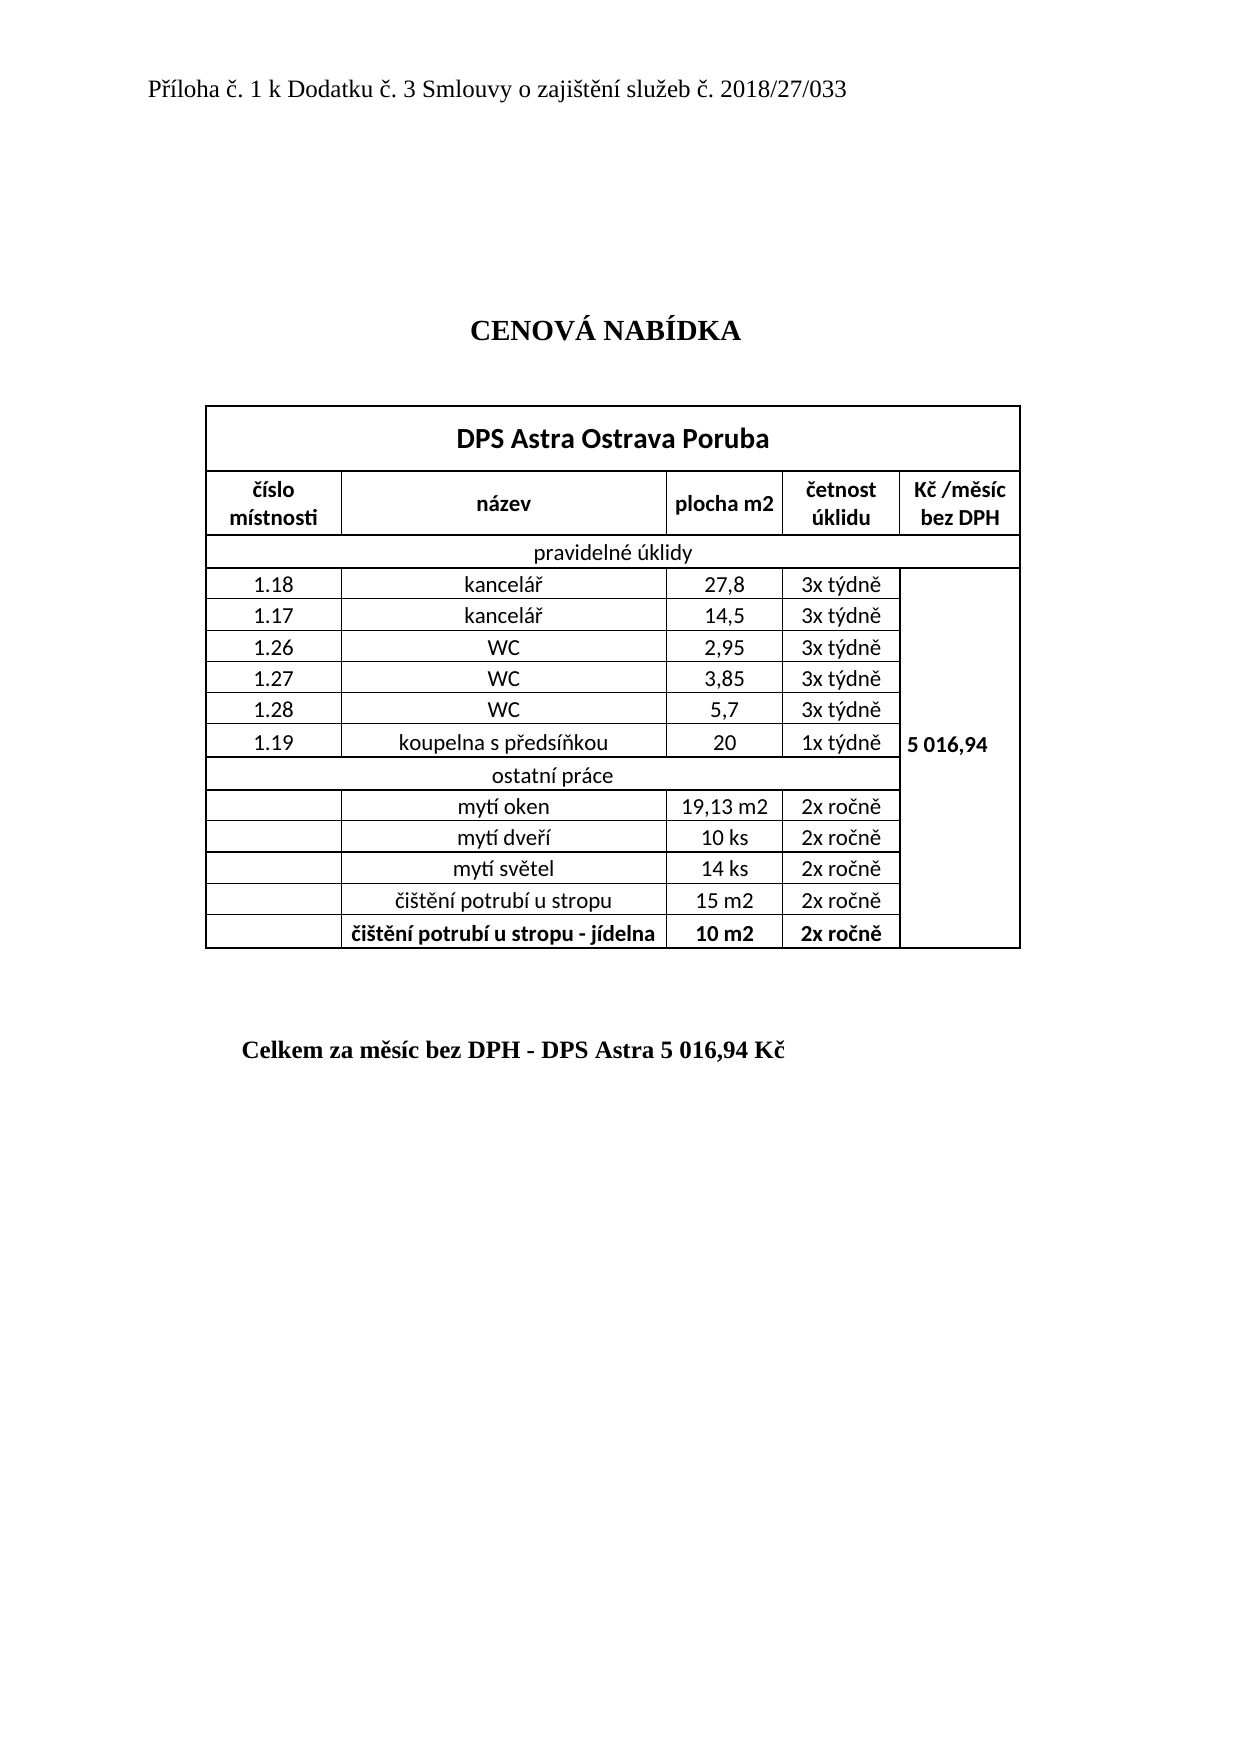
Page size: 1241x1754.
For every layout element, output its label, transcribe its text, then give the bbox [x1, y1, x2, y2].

table_cell [207, 853, 341, 883]
text CENOVÁ NABÍDKA [148, 313, 1063, 347]
table_cell [207, 915, 341, 947]
table_cell čištění potrubí u stropu [342, 884, 666, 914]
table_cell 20 [667, 724, 782, 756]
table_cell 1.28 [207, 693, 341, 723]
table_cell čištění potrubí u stropu - jídelna [342, 915, 666, 947]
table_cell 2x ročně [783, 853, 899, 883]
table_cell 27,8 [667, 569, 782, 598]
table_cell 1.19 [207, 724, 341, 756]
table_cell 2x ročně [783, 884, 899, 914]
table_cell 1.27 [207, 662, 341, 692]
table_cell 5 016,94 [901, 569, 1019, 947]
table_cell název [342, 472, 666, 534]
table_cell Kč /měsíc bez DPH [900, 472, 1019, 534]
table_cell pravidelné úklidy [207, 536, 1019, 567]
table_cell 2,95 [667, 631, 782, 661]
table_cell [207, 791, 341, 820]
table_cell číslo místnosti [207, 472, 341, 534]
table_cell 1.17 [207, 599, 341, 629]
table_cell [207, 884, 341, 914]
table_cell 5,7 [667, 693, 782, 723]
table_header DPS Astra Ostrava Poruba [207, 407, 1019, 470]
table_cell kancelář [342, 569, 666, 598]
table_cell koupelna s předsíňkou [342, 724, 666, 756]
table_cell [207, 821, 341, 851]
table_cell 3x týdně [783, 569, 899, 598]
table_cell 1.26 [207, 631, 341, 661]
table_cell 14 ks [667, 853, 782, 883]
text Celkem za měsíc bez DPH - DPS Astra 5 016,94 Kč [148, 1035, 1063, 1064]
table_cell mytí světel [342, 853, 666, 883]
table_cell 3x týdně [783, 662, 899, 692]
table_cell 3x týdně [783, 693, 899, 723]
table_cell 15 m2 [667, 884, 782, 914]
table_cell WC [342, 693, 666, 723]
table_cell 19,13 m2 [667, 791, 782, 820]
table_cell 14,5 [667, 599, 782, 629]
table_cell WC [342, 662, 666, 692]
table_cell četnost úklidu [783, 472, 899, 534]
table_cell 10 m2 [667, 915, 782, 947]
table_cell 1x týdně [783, 724, 899, 756]
table_cell mytí dveří [342, 821, 666, 851]
table_cell WC [342, 631, 666, 661]
table_cell kancelář [342, 599, 666, 629]
table_cell 3x týdně [783, 631, 899, 661]
table_cell plocha m2 [667, 472, 782, 534]
table_cell 2x ročně [783, 915, 899, 947]
table_cell 3x týdně [783, 599, 899, 629]
table_cell 2x ročně [783, 791, 899, 820]
table_cell 2x ročně [783, 821, 899, 851]
table_cell ostatní práce [207, 758, 899, 789]
table_cell 1.18 [207, 569, 341, 598]
table_cell mytí oken [342, 791, 666, 820]
table_cell 10 ks [667, 821, 782, 851]
table_cell 3,85 [667, 662, 782, 692]
